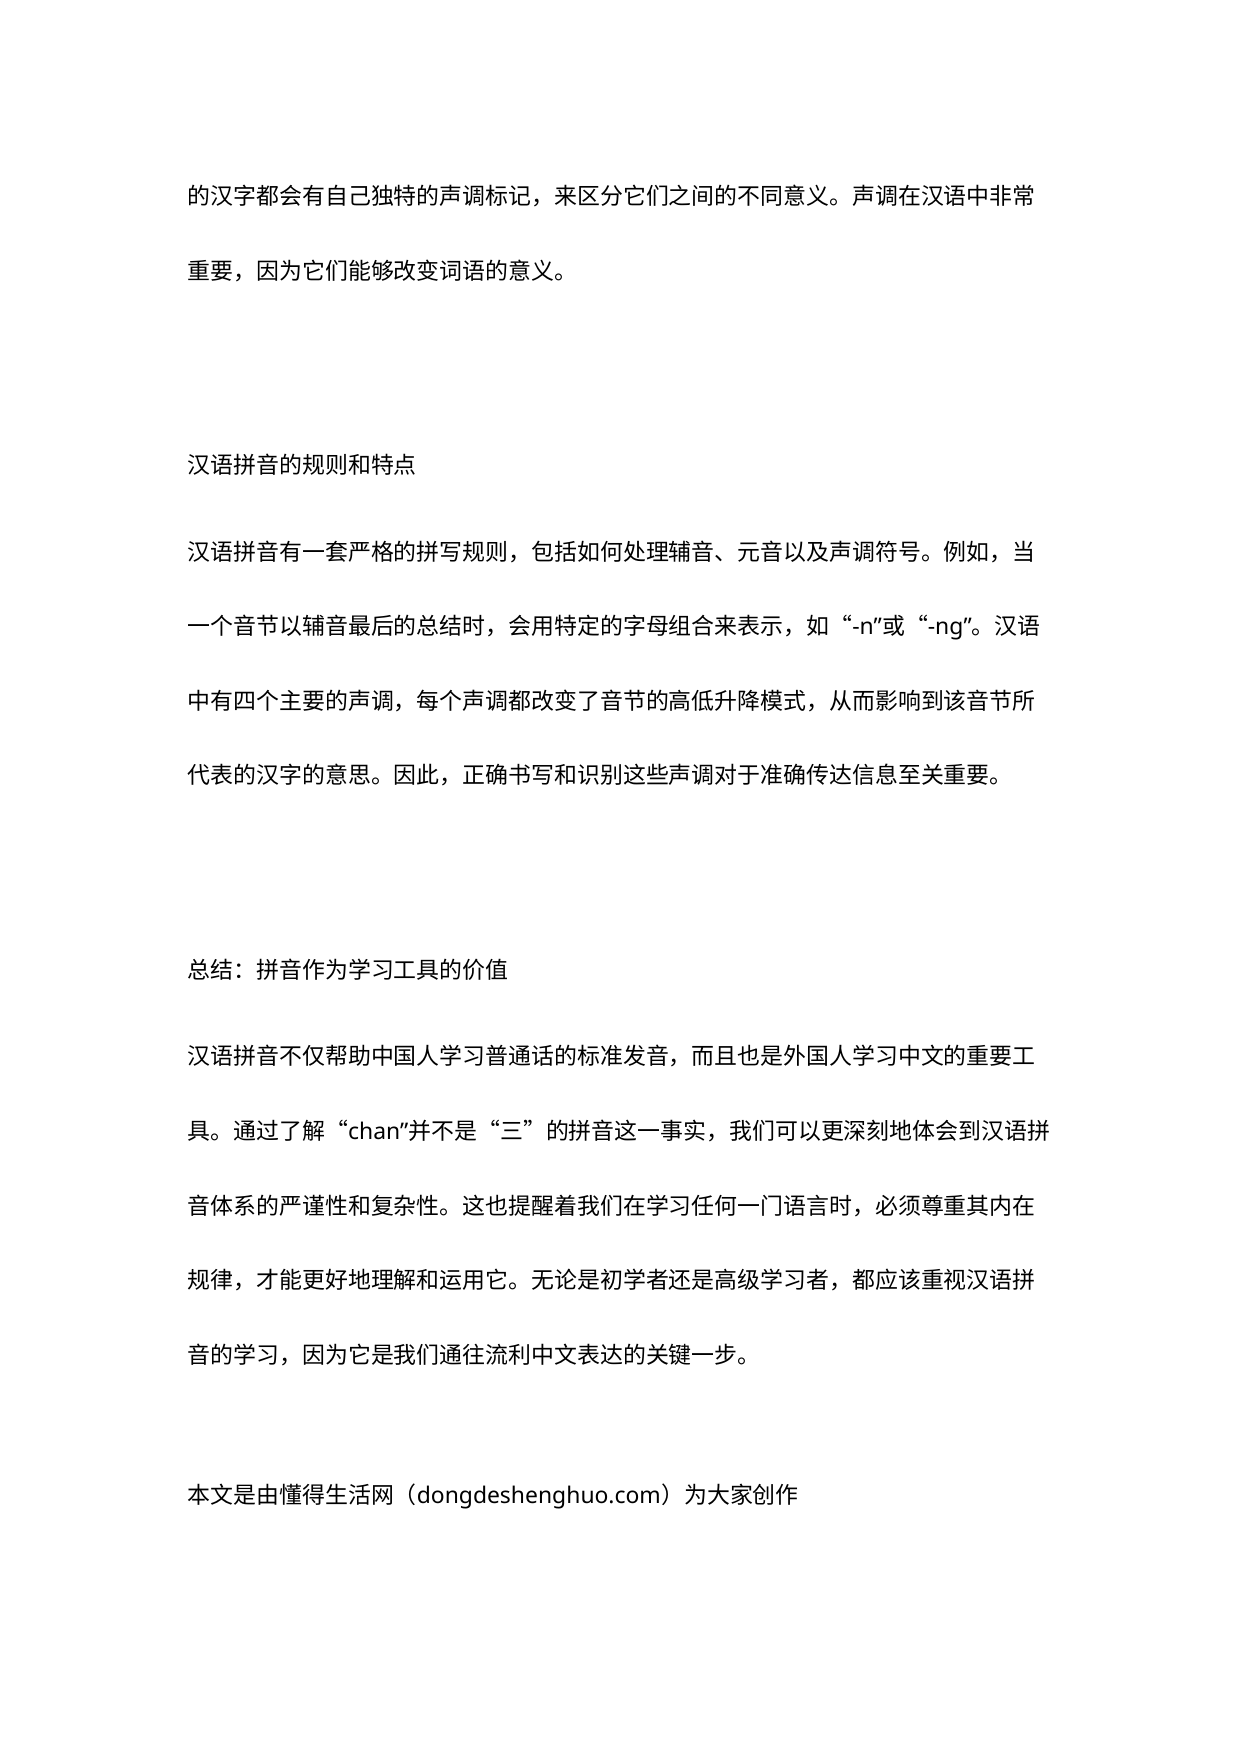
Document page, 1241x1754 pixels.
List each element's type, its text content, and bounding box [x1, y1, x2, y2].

text 汉语拼音的规则和特点 [187, 431, 1053, 496]
text 本文是由懂得生活网（dongdeshenghuo.com）为大家创作 [187, 1462, 1053, 1527]
text 汉语拼音不仅帮助中国人学习普通话的标准发音，而且也是外国人学习中文的重要工具。通过了解“chan”并不是“三”的拼音这一事实，我们可以更深刻地体会到汉语拼音体系的严谨性和复杂性。这也提醒着我们在学习任何一门语言时，必须尊重其内在规律，才能更好地理解和运用它。无论是初学者还是高级学习者，都应该重视汉语拼音的学习，因为它是我们通往流利中文表达的关键一步。 [187, 1022, 1053, 1386]
text 总结：拼音作为学习工具的价值 [187, 936, 1053, 1001]
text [187, 162, 1053, 302]
text 汉语拼音有一套严格的拼写规则，包括如何处理辅音、元音以及声调符号。例如，当一个音节以辅音最后的总结时，会用特定的字母组合来表示，如“-n”或“-ng”。汉语中有四个主要的声调，每个声调都改变了音节的高低升降模式，从而影响到该音节所代表的汉字的意思。因此，正确书写和识别这些声调对于准确传达信息至关重要。 [187, 517, 1053, 807]
